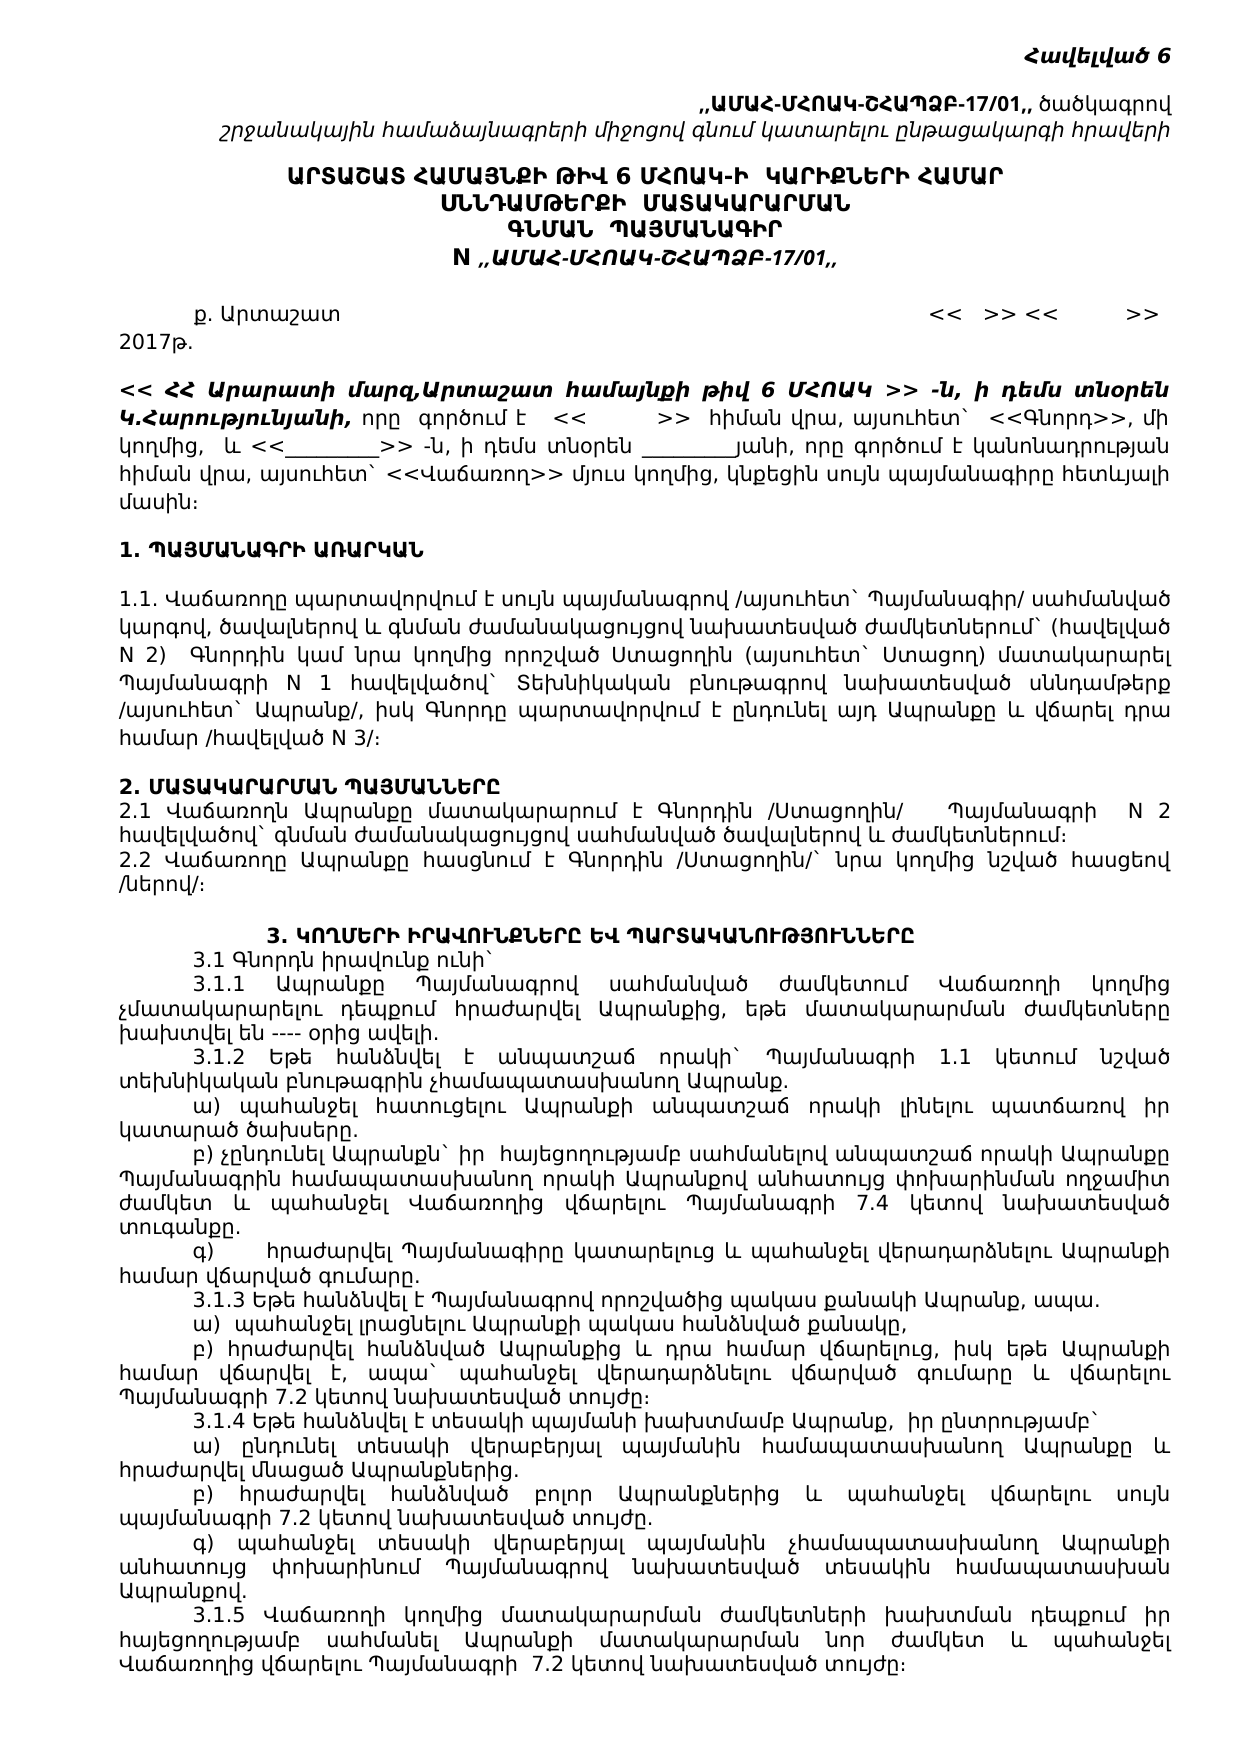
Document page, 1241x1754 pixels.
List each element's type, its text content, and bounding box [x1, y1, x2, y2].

text գ) հրաժարվել Պայմանագիրը կատարելուց և պահանջել վերադարձնելու Ապրանքի համար վճարված գումարը. [118, 1239, 1171, 1288]
text 1.1. Վաճառողը պարտավորվում է սույն պայմանագրով /այսուհետ` Պայմանագիր/ սահմանված կարգով, ծավալներով և գնման ժամանակացույցով նախատեսված ժամկետներում` (հավելված N 2) Գնորդին կամ նրա կողմից որոշված Ստացողին (այսուհետ` Ստացող) մատակարարել Պայմանագրի N 1 հավելվածով` Տեխնիկական բնութագրով նախատեսված սննդամթերք /այսուհետ` Ապրանք/, իսկ Գնորդը պարտավորվում է ընդունել այդ Ապրանքը և վճարել դրա համար /հավելված N 3/։ [118, 587, 1171, 750]
text 3.1 Գնորդն իրավունք ունի` [118, 948, 1171, 972]
text 3.1.4 Եթե հանձնվել է տեսակի պայմանի խախտմամբ Ապրանք, իր ընտրությամբ` [118, 1409, 1171, 1434]
text գ) պահանջել տեսակի վերաբերյալ պայմանին չհամապատասխանող Ապրանքի անհատույց փոխարինում Պայմանագրով նախատեսված տեսակին համապատասխան Ապրանքով. [118, 1531, 1171, 1603]
text բ) չընդունել Ապրանքն` իր հայեցողությամբ սահմանելով անպատշաճ որակի Ապրանքը Պայմանագրին համապատասխանող որակի Ապրանքով անհատույց փոխարինման ողջամիտ ժամկետ և պահանջել Վաճառողից վճարելու Պայմանագրի 7.4 կետով նախատեսված տուգանքը. [118, 1142, 1171, 1239]
text ա) պահանջել լրացնելու Ապրանքի պակաս հանձնված քանակը, [118, 1312, 1171, 1337]
text ա) պահանջել հատուցելու Ապրանքի անպատշաճ որակի լինելու պատճառով իր կատարած ծախսերը. [118, 1094, 1171, 1142]
text 2. ՄԱՏԱԿԱՐԱՐՄԱՆ ՊԱՅՄԱՆՆԵՐԸ [118, 775, 1171, 799]
text 3.1.3 Եթե հանձնվել է Պայմանագրով որոշվածից պակաս քանակի Ապրանք, ապա. [118, 1288, 1171, 1312]
text բ) հրաժարվել հանձնված բոլոր Ապրանքներից և պահանջել վճարելու սույն պայմանագրի 7.2 կետով նախատեսված տույժը. [118, 1482, 1171, 1531]
text 2.2 Վաճառողը Ապրանքը հասցնում է Գնորդին /Ստացողին/` նրա կողմից նշված հասցեով /ներով/։ [118, 848, 1171, 896]
text ք. Արտաշատ << >> << >> 2017թ. [118, 302, 1171, 354]
text ԳՆՄԱՆ ՊԱՅՄԱՆԱԳԻՐ [104, 216, 1171, 243]
text 1. ՊԱՅՄԱՆԱԳՐԻ ԱՌԱՐԿԱՆ [118, 538, 1171, 563]
text 3.1.1 Ապրանքը Պայմանագրով սահմանված ժամկետում Վաճառողի կողմից չմատակարարելու դեպքում հրաժարվել Ապրանքից, եթե մատակարարման ժամկետները խախտվել են ---- օրից ավելի. [118, 972, 1171, 1045]
text 3.1.5 Վաճառողի կողմից մատակարարման ժամկետների խախտման դեպքում իր հայեցողությամբ սահմանել Ապրանքի մատակարարման նոր ժամկետ և պահանջել Վաճառողից վճարելու Պայմանագրի 7.2 կետով նախատեսված տույժը։ [118, 1603, 1171, 1676]
text ,,ԱՄԱՀ-ՄՀՈԱԿ-ՇՀԱՊՁԲ-17/01,, ծածկագրով [118, 89, 1171, 118]
text << ՀՀ Արարատի մարզ,Արտաշատ համայնքի թիվ 6 ՄՀՈԱԿ >> -ն, ի դեմս տնօրեն Կ.Հարությունյանի, որը գործում է << >> հիման վրա, այսուհետ` <<Գնորդ>>, մի կողմից, և <<_________>> -ն, ի դեմս տնօրեն _________յանի, որը գործում է կանոնադրության հիման վրա, այսուհետ` <<Վաճառող>> մյուս կողմից, կնքեցին սույն պայմանագիրը հետևյալի մասին։ [118, 378, 1171, 514]
text շրջանակային համաձայնագրերի միջոցով գնում կատարելու ընթացակարգի հրավերի [118, 118, 1171, 142]
text Հավելված 6 [118, 44, 1171, 69]
text N ,,ԱՄԱՀ-ՄՀՈԱԿ-ՇՀԱՊՁԲ-17/01,, [104, 243, 1171, 271]
text 3.1.2 Եթե հանձնվել է անպատշաճ որակի` Պայմանագրի 1.1 կետում նշված տեխնիկական բնութագրին չհամապատասխանող Ապրանք. [118, 1045, 1171, 1094]
text ԱՐՏԱՇԱՏ ՀԱՄԱՅՆՔԻ ԹԻՎ 6 ՄՀՈԱԿ-Ի ԿԱՐԻՔՆԵՐԻ ՀԱՄԱՐ [104, 163, 1171, 190]
text ա) ընդունել տեսակի վերաբերյալ պայմանին համապատասխանող Ապրանքը և հրաժարվել մնացած Ապրանքներից. [118, 1434, 1171, 1482]
text 3. ԿՈՂՄԵՐԻ ԻՐԱՎՈՒՆՔՆԵՐԸ ԵՎ ՊԱՐՏԱԿԱՆՈՒԹՅՈՒՆՆԵՐԸ [118, 924, 1171, 948]
text բ) հրաժարվել հանձնված Ապրանքից և դրա համար վճարելուց, իսկ եթե Ապրանքի համար վճարվել է, ապա` պահանջել վերադարձնելու վճարված գումարը և վճարելու Պայմանագրի 7.2 կետով նախատեսված տույժը։ [118, 1337, 1171, 1409]
text ՍՆՆԴԱՄԹԵՐՔԻ ՄԱՏԱԿԱՐԱՐՄԱՆ [104, 190, 1171, 216]
text 2.1 Վաճառողն Ապրանքը մատակարարում է Գնորդին /Ստացողին/ Պայմանագրի N 2 հավելվածով` գնման ժամանակացույցով սահմանված ծավալներով և ժամկետներում։ [118, 799, 1171, 848]
